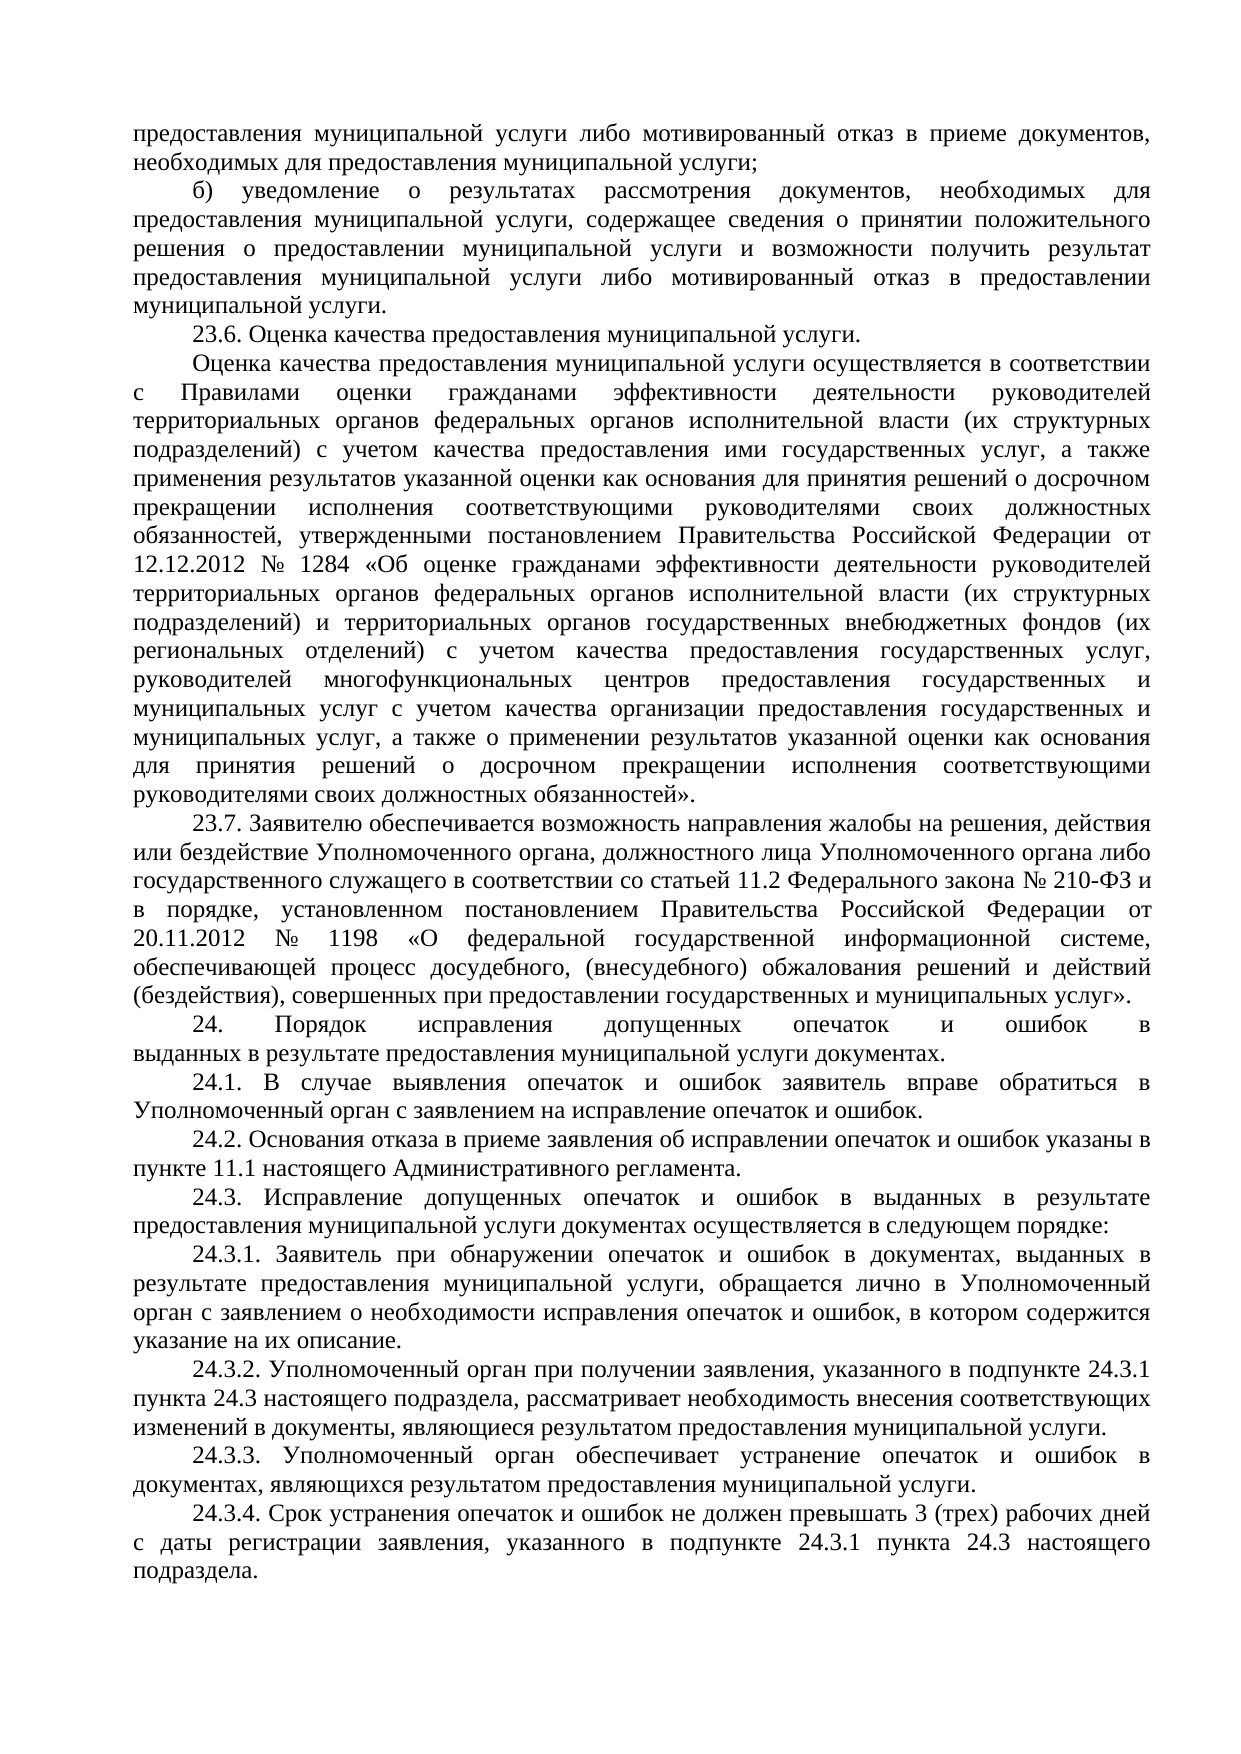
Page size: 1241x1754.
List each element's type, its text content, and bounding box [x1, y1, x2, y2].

text 24. Порядок исправления допущенных опечаток и ошибок в выданных в результате предоставления муниципальной услуги документах. [133, 1009, 1152, 1067]
text 23.6. Оценка качества предоставления муниципальной услуги. [133, 319, 1152, 348]
text 24.3.1. Заявитель при обнаружении опечаток и ошибок в документах, выданных в результате предоставления муниципальной услуги, обращается лично в Уполномоченный орган с заявлением о необходимости исправления опечаток и ошибок, в котором содержится указание на их описание. [133, 1239, 1152, 1354]
text 24.3.4. Срок устранения опечаток и ошибок не должен превышать 3 (трех) рабочих дней с даты регистрации заявления, указанного в подпункте 24.3.1 пункта 24.3 настоящего подраздела. [133, 1498, 1152, 1584]
text 23.7. Заявителю обеспечивается возможность направления жалобы на решения, действия или бездействие Уполномоченного органа, должностного лица Уполномоченного органа либо государственного служащего в соответствии со статьей 11.2 Федерального закона № 210-ФЗ и в порядке, установленном постановлением Правительства Российской Федерации от 20.11.2012 № 1198 «О федеральной государственной информационной системе, обеспечивающей процесс досудебного, (внесудебного) обжалования решений и действий (бездействия), совершенных при предоставлении государственных и муниципальных услуг». [133, 808, 1152, 1009]
text 24.1. В случае выявления опечаток и ошибок заявитель вправе обратиться в Уполномоченный орган с заявлением на исправление опечаток и ошибок. [133, 1067, 1152, 1124]
text 24.3. Исправление допущенных опечаток и ошибок в выданных в результате предоставления муниципальной услуги документах осуществляется в следующем порядке: [133, 1182, 1152, 1239]
text Оценка качества предоставления муниципальной услуги осуществляется в соответствии с Правилами оценки гражданами эффективности деятельности руководителей территориальных органов федеральных органов исполнительной власти (их структурных подразделений) с учетом качества предоставления ими государственных услуг, а также применения результатов указанной оценки как основания для принятия решений о досрочном прекращении исполнения соответствующими руководителями своих должностных обязанностей, утвержденными постановлением Правительства Российской Федерации от 12.12.2012 № 1284 «Об оценке гражданами эффективности деятельности руководителей территориальных органов федеральных органов исполнительной власти (их структурных подразделений) и территориальных органов государственных внебюджетных фондов (их региональных отделений) с учетом качества предоставления государственных услуг, руководителей многофункциональных центров предоставления государственных и муниципальных услуг с учетом качества организации предоставления государственных и муниципальных услуг, а также о применении результатов указанной оценки как основания для принятия решений о досрочном прекращении исполнения соответствующими руководителями своих должностных обязанностей». [133, 348, 1152, 808]
text б) уведомление о результатах рассмотрения документов, необходимых для предоставления муниципальной услуги, содержащее сведения о принятии положительного решения о предоставлении муниципальной услуги и возможности получить результат предоставления муниципальной услуги либо мотивированный отказ в предоставлении муниципальной услуги. [133, 176, 1152, 319]
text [133, 118, 1152, 176]
text 24.3.2. Уполномоченный орган при получении заявления, указанного в подпункте 24.3.1 пункта 24.3 настоящего подраздела, рассматривает необходимость внесения соответствующих изменений в документы, являющиеся результатом предоставления муниципальной услуги. [133, 1354, 1152, 1441]
text 24.2. Основания отказа в приеме заявления об исправлении опечаток и ошибок указаны в пункте 11.1 настоящего Административного регламента. [133, 1124, 1152, 1182]
text 24.3.3. Уполномоченный орган обеспечивает устранение опечаток и ошибок в документах, являющихся результатом предоставления муниципальной услуги. [133, 1441, 1152, 1498]
